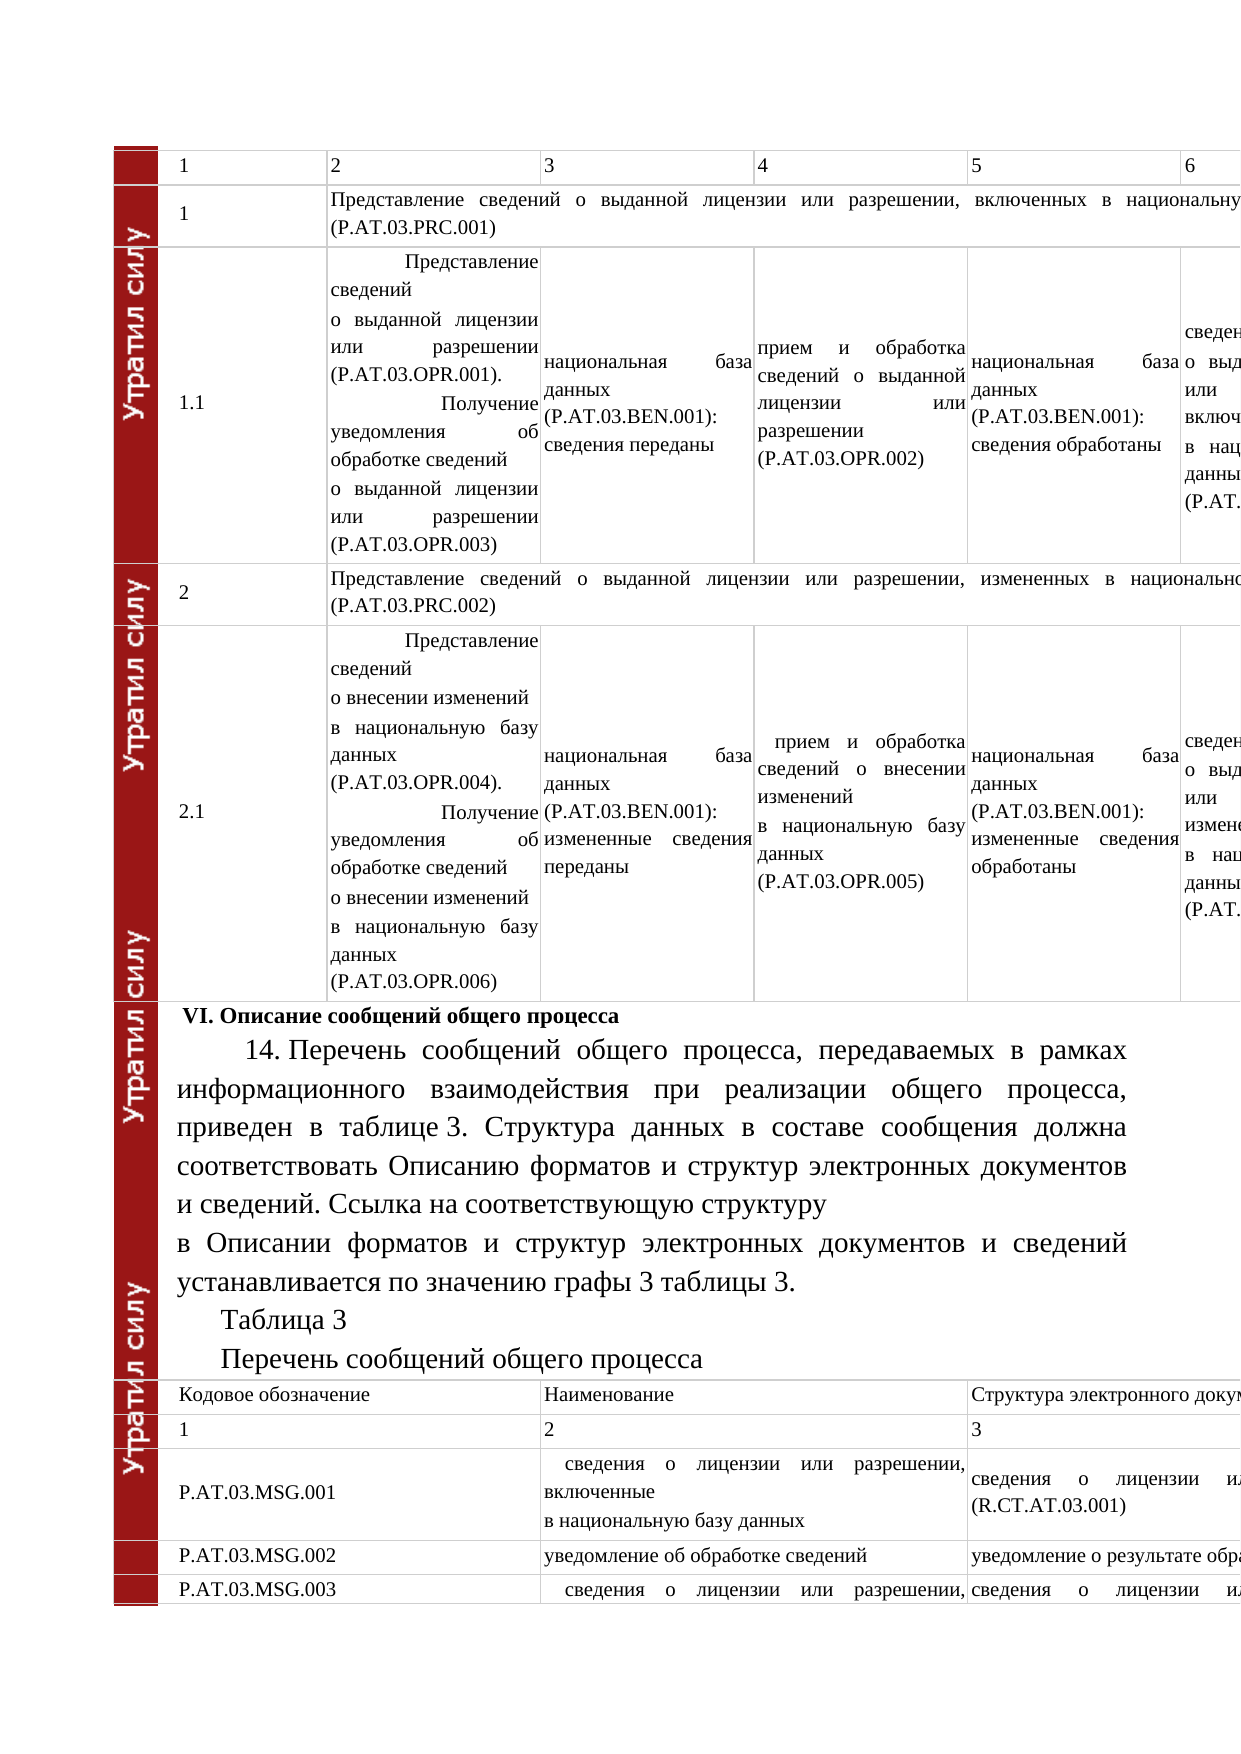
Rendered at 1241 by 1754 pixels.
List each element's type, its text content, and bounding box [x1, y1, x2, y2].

table_cell прием и обработка сведений о выданной лицензии или разрешении (P.AT.03.OPR.002) [755, 248, 967, 563]
text VI. Описание сообщений общего процесса [112, 1002, 1128, 1029]
table_cell 1 [114, 186, 326, 246]
table_cell 5 [968, 151, 1180, 184]
table_cell Представление сведений о выданной лицензии или разрешении (P.AT.03.OPR.001). Получение уведомления об обработке сведений о выданной лицензии или разрешении (P.AT.03.OPR.003) [328, 248, 540, 563]
table_cell 4 [755, 151, 967, 184]
table_cell 3 [541, 151, 753, 184]
table_cell Представление сведений о выданной лицензии или разрешении, включенных в национальную базу данных (P.AT.03.PRC.001) [328, 186, 1240, 246]
table_header Кодовое обозначение [114, 1381, 540, 1414]
table_cell Представление сведений о выданной лицензии или разрешении, измененных в национальной базе данных (P.AT.03.PRC.002) [328, 564, 1240, 625]
table_cell 6 [1181, 151, 1240, 184]
picture [114, 1336, 158, 1341]
table_cell сведения о лицензии или разрешении, включенные в национальную базу данных [541, 1449, 967, 1540]
text Таблица 3 [112, 1302, 1128, 1336]
table_cell 2.1 [114, 626, 326, 1001]
text в Описании форматов и структур электронных документов и сведений устанавливается по значению графы 3 таблицы 3. [112, 1225, 1128, 1297]
table_cell национальная база данных (P.AT.03.BEN.001): измененные сведения обработаны [968, 626, 1180, 1001]
table_cell 1 [114, 1415, 540, 1448]
table_header Структура электронного документа (сведений) [968, 1381, 1240, 1414]
picture [114, 1297, 158, 1302]
table_cell Представление сведений о внесении изменений в национальную базу данных (P.AT.03.OPR.004). Получение уведомления об обработке сведений о внесении изменений в национальную базу данных (P.AT.03.OPR.006) [328, 626, 540, 1001]
table_cell P.AT.03.MSG.001 [114, 1449, 540, 1540]
table_cell уведомление о результате обработки (R.006) [968, 1541, 1240, 1574]
table_cell P.AT.03.MSG.003 [114, 1575, 540, 1603]
table_cell 2 [541, 1415, 967, 1448]
picture [114, 1220, 158, 1225]
table_cell сведения о лицензии или разрешении (R.CT.AT.03.001) [968, 1575, 1240, 1603]
table_cell P.AT.03.MSG.002 [114, 1541, 540, 1574]
table_cell 1 [114, 151, 326, 184]
text 14. Перечень сообщений общего процесса, передаваемых в рамках информационного взаимодействия при реализации общего процесса, приведен в таблице 3. Структура данных в составе сообщения должна соответствовать Описанию форматов и структур электронных документов и сведений. Ссылка на соответствующую структуру [112, 1032, 1128, 1220]
table_cell 3 [968, 1415, 1240, 1448]
table_cell 2 [328, 151, 540, 184]
table_cell сведения о лицензии или разрешении (R.CT.AT.03.001) [968, 1449, 1240, 1540]
table_cell 1.1 [114, 248, 326, 563]
table_cell национальная база данных (P.AT.03.BEN.001): сведения обработаны [968, 248, 1180, 563]
table_cell национальная база данных (P.AT.03.BEN.001): измененные сведения переданы [541, 626, 753, 1001]
table_cell уведомление об обработке сведений [541, 1541, 967, 1574]
text Перечень сообщений общего процесса [112, 1341, 1128, 1374]
picture [114, 146, 158, 150]
table_cell сведения о лицензии или разрешении, измененные в национальной базе данных [541, 1575, 967, 1603]
table_cell прием и обработка сведений о внесении изменений в национальную базу данных (P.AT.03.OPR.005) [755, 626, 967, 1001]
picture [114, 1374, 158, 1379]
table_cell представление сведений о выданной лицензии или разрешении, измененных в национальной базе данных (P.AT.03.TRN.002) [1181, 626, 1240, 1001]
table_cell 2 [114, 564, 326, 625]
table_cell представление сведений о выданной лицензии или разрешении, включенных в национальную базу данных (P.AT.03.TRN.001) [1181, 248, 1240, 563]
table_header Наименование [541, 1381, 967, 1414]
table_cell национальная база данных (P.AT.03.BEN.001): сведения переданы [541, 248, 753, 563]
